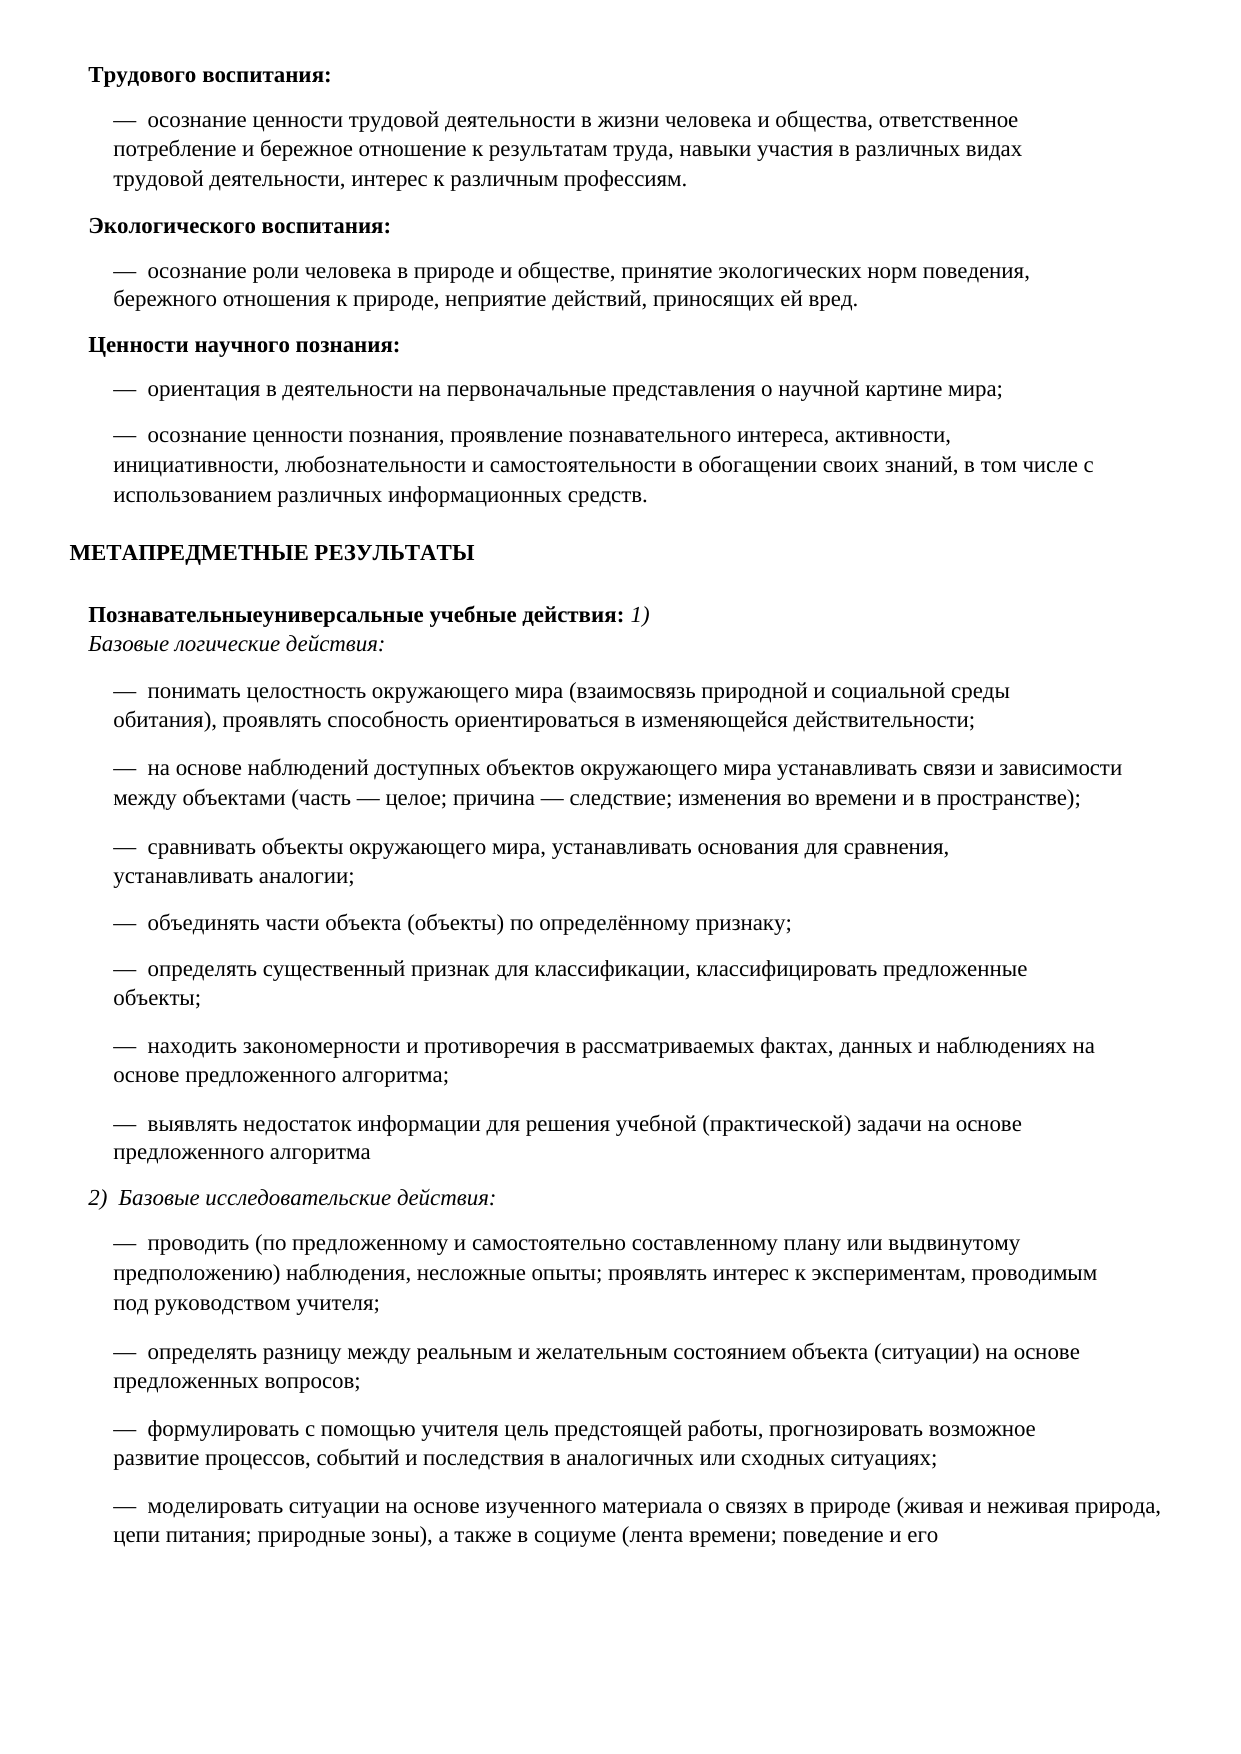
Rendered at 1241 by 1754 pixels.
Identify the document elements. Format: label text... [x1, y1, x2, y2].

text 2) Базовые исследовательские действия: [88, 1186, 1172, 1211]
text — объединять части объекта (объекты) по определённому признаку; [113, 910, 1172, 935]
text — определять существенный признак для классификации, классифицировать предложенные объекты; [113, 955, 1112, 1010]
text — проводить (по предложенному и самостоятельно составленному плану или выдвинутому предположению) наблюдения, несложные опыты; проявлять интерес к экспериментам, проводимым под руководством учителя; [113, 1229, 1112, 1315]
text Трудового воспитания: [88, 62, 1172, 87]
text — находить закономерности и противоречия в рассматриваемых фактах, данных и наблюдениях на основе предложенного алгоритма; [113, 1032, 1157, 1087]
text Ценности научного познания: [88, 333, 1172, 358]
text — определять разницу между реальным и желательным состоянием объекта (ситуации) на основе предложенных вопросов; [113, 1338, 1097, 1393]
text Экологического воспитания: [88, 213, 1172, 238]
text — сравнивать объекты окружающего мира, устанавливать основания для сравнения, устанавливать аналогии; [113, 833, 1037, 888]
text — осознание ценности трудовой деятельности в жизни человека и общества, ответственное потребление и бережное отношение к результатам труда, навыки участия в различных видах трудовой деятельности, интерес к различным профессиям. [113, 106, 1112, 191]
text — осознание ценности познания, проявление познавательного интереса, активности, инициативности, любознательности и самостоятельности в обогащении своих знаний, в том числе с использованием различных информационных средств. [113, 421, 1112, 507]
text — ориентация в деятельности на первоначальные представления о научной картине мира; [113, 376, 1172, 401]
text — выявлять недостаток информации для решения учебной (практической) задачи на основе предложенного алгоритма [113, 1110, 1112, 1165]
text МЕТАПРЕДМЕТНЫЕ РЕЗУЛЬТАТЫ [69, 540, 1172, 565]
text — моделировать ситуации на основе изученного материала о связях в природе (живая и неживая природа, цепи питания; природные зоны), а также в социуме (лента времени; поведение и его [113, 1492, 1172, 1547]
text — понимать целостность окружающего мира (взаимосвязь природной и социальной среды обитания), проявлять способность ориентироваться в изменяющейся действительности; [113, 677, 1097, 732]
text — на основе наблюдений доступных объектов окружающего мира устанавливать связи и зависимости между объектами (часть — целое; причина — следствие; изменения во времени и в пространстве); [113, 754, 1157, 810]
text — формулировать с помощью учителя цель предстоящей работы, прогнозировать возможное развитие процессов, событий и последствия в аналогичных или сходных ситуациях; [113, 1415, 1127, 1470]
text Познавательныеуниверсальные учебные действия: 1) Базовые логические действия: [88, 601, 677, 656]
text — осознание роли человека в природе и обществе, принятие экологических норм поведения, бережного отношения к природе, неприятие действий, приносящих ей вред. [113, 257, 1127, 312]
